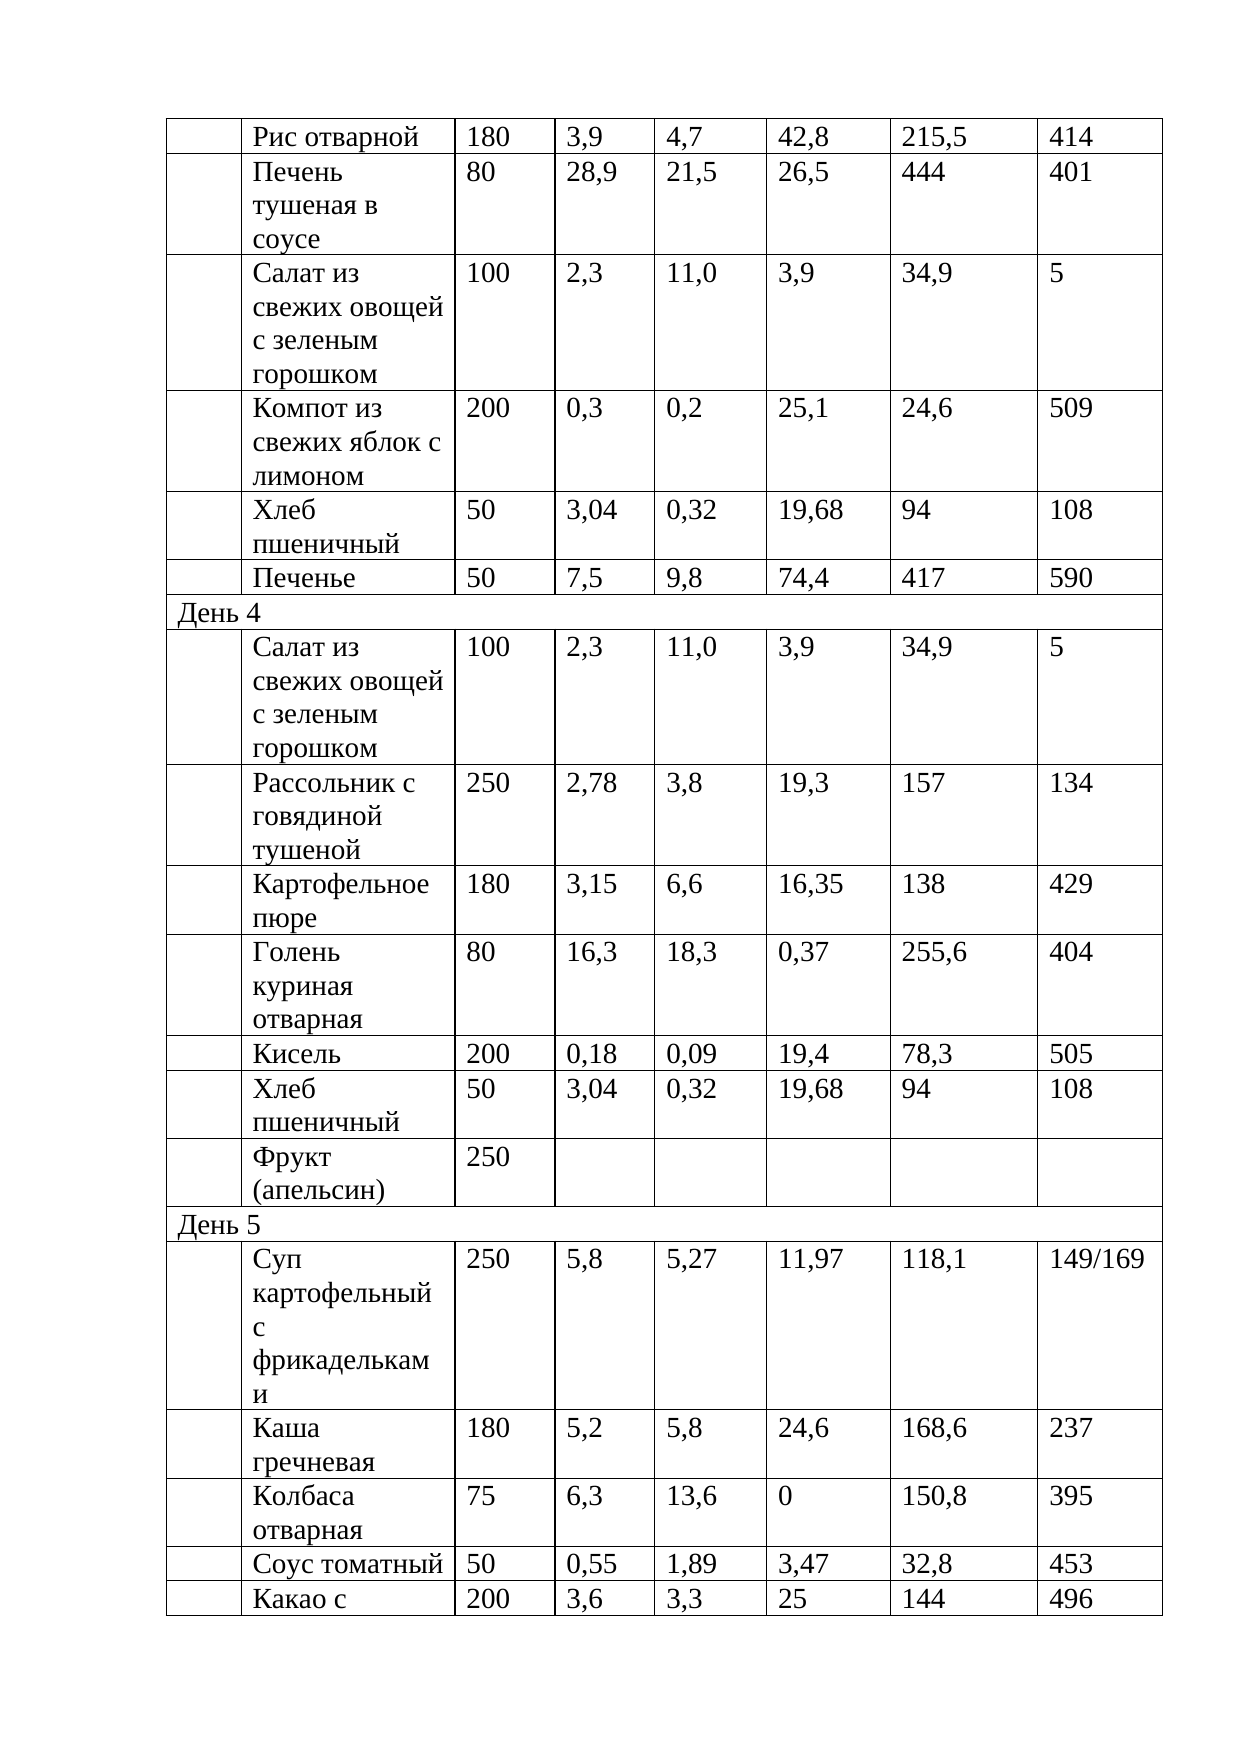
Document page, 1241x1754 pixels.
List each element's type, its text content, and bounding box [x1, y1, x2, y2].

table_cell 157 [891, 765, 1037, 865]
table_cell 50 [456, 1071, 554, 1138]
table_cell Салат из свежих овощей с зеленым горошком [242, 630, 454, 764]
table_cell Печенье [242, 560, 454, 594]
table_cell 19,68 [767, 1071, 890, 1138]
table_cell 453 [1038, 1547, 1162, 1580]
table_cell 590 [1038, 560, 1162, 594]
table_cell 496 [1038, 1581, 1162, 1615]
table_cell 26,5 [767, 154, 890, 254]
table_cell 509 [1038, 391, 1162, 491]
table_cell [167, 630, 241, 764]
table_cell 0,37 [767, 935, 890, 1035]
table_cell 108 [1038, 1071, 1162, 1138]
table_cell 24,6 [891, 391, 1037, 491]
table_cell 13,6 [655, 1479, 766, 1546]
table_cell 505 [1038, 1036, 1162, 1070]
table_cell 444 [891, 154, 1037, 254]
table_cell 94 [891, 492, 1037, 559]
table_cell 94 [891, 1071, 1037, 1138]
table_cell 5 [1038, 630, 1162, 764]
table_cell 180 [456, 866, 554, 933]
table_cell 417 [891, 560, 1037, 594]
table_cell 3,04 [556, 1071, 654, 1138]
table_cell 5,8 [655, 1410, 766, 1477]
table_cell [167, 1479, 241, 1546]
table_cell 138 [891, 866, 1037, 933]
table_cell 11,97 [767, 1242, 890, 1409]
table_cell 6,6 [655, 866, 766, 933]
table_cell 5,2 [556, 1410, 654, 1477]
table_cell 100 [456, 255, 554, 389]
table_cell [167, 1036, 241, 1070]
table_cell 134 [1038, 765, 1162, 865]
table_cell Соус томатный [242, 1547, 454, 1580]
table_cell 200 [456, 1036, 554, 1070]
table_cell 255,6 [891, 935, 1037, 1035]
table_cell 19,3 [767, 765, 890, 865]
table_cell 150,8 [891, 1479, 1037, 1546]
table_cell 80 [456, 935, 554, 1035]
table_cell [167, 119, 241, 153]
table_cell [556, 1139, 654, 1206]
table_cell 50 [456, 560, 554, 594]
table_cell 149/169 [1038, 1242, 1162, 1409]
table_cell 2,78 [556, 765, 654, 865]
table_cell 3,9 [556, 119, 654, 153]
table_cell 2,3 [556, 630, 654, 764]
table_cell [891, 1139, 1037, 1206]
table_cell 237 [1038, 1410, 1162, 1477]
table_cell 0,32 [655, 492, 766, 559]
table_cell День 5 [167, 1207, 1162, 1241]
table_cell 3,9 [767, 255, 890, 389]
table_cell Фрукт (апельсин) [242, 1139, 454, 1206]
table_cell Каша гречневая [242, 1410, 454, 1477]
table_cell 0,2 [655, 391, 766, 491]
table_cell Суп картофельный с фрикадельками [242, 1242, 454, 1409]
table_cell 19,4 [767, 1036, 890, 1070]
table_cell 401 [1038, 154, 1162, 254]
table_cell Кисель [242, 1036, 454, 1070]
table_cell 3,6 [556, 1581, 654, 1615]
table_cell Компот из свежих яблок с лимоном [242, 391, 454, 491]
table_cell 16,35 [767, 866, 890, 933]
table_cell 0,32 [655, 1071, 766, 1138]
table_cell 250 [456, 765, 554, 865]
table_cell [767, 1139, 890, 1206]
table_cell 0,09 [655, 1036, 766, 1070]
table_cell 3,8 [655, 765, 766, 865]
table_cell 180 [456, 1410, 554, 1477]
table_cell [167, 560, 241, 594]
table_cell 0,18 [556, 1036, 654, 1070]
table_cell 6,3 [556, 1479, 654, 1546]
table_cell 80 [456, 154, 554, 254]
table_cell 50 [456, 492, 554, 559]
table_cell 78,3 [891, 1036, 1037, 1070]
table_cell 21,5 [655, 154, 766, 254]
table_cell [167, 1139, 241, 1206]
table_cell 250 [456, 1139, 554, 1206]
table_cell [167, 765, 241, 865]
table_cell [167, 154, 241, 254]
table_cell 75 [456, 1479, 554, 1546]
table_cell 5 [1038, 255, 1162, 389]
table_cell 34,9 [891, 630, 1037, 764]
table_cell Картофельное пюре [242, 866, 454, 933]
table_cell 3,47 [767, 1547, 890, 1580]
table_cell 25,1 [767, 391, 890, 491]
table_cell 168,6 [891, 1410, 1037, 1477]
table_cell 16,3 [556, 935, 654, 1035]
table_cell Рассольник с говядиной тушеной [242, 765, 454, 865]
table_cell Хлеб пшеничный [242, 1071, 454, 1138]
table_cell 404 [1038, 935, 1162, 1035]
table_cell 32,8 [891, 1547, 1037, 1580]
table_cell 118,1 [891, 1242, 1037, 1409]
table_cell 74,4 [767, 560, 890, 594]
table_cell Колбаса отварная [242, 1479, 454, 1546]
table_cell [167, 1242, 241, 1409]
table_cell Салат из свежих овощей с зеленым горошком [242, 255, 454, 389]
table_cell Хлеб пшеничный [242, 492, 454, 559]
table_cell 25 [767, 1581, 890, 1615]
table_cell 5,8 [556, 1242, 654, 1409]
table_cell 19,68 [767, 492, 890, 559]
table_cell 215,5 [891, 119, 1037, 153]
table_cell [1038, 1139, 1162, 1206]
table_cell [167, 935, 241, 1035]
table_cell Голень куриная отварная [242, 935, 454, 1035]
table_cell 200 [456, 391, 554, 491]
table_cell 180 [456, 119, 554, 153]
table_cell [655, 1139, 766, 1206]
table_cell 414 [1038, 119, 1162, 153]
table_cell 2,3 [556, 255, 654, 389]
table_cell 100 [456, 630, 554, 764]
table_cell [167, 1071, 241, 1138]
table_cell 3,04 [556, 492, 654, 559]
table_cell 3,15 [556, 866, 654, 933]
table_cell [167, 255, 241, 389]
table_cell [167, 1410, 241, 1477]
table_cell 200 [456, 1581, 554, 1615]
table_cell 4,7 [655, 119, 766, 153]
table_cell 3,3 [655, 1581, 766, 1615]
table_cell 0 [767, 1479, 890, 1546]
table_cell 0,55 [556, 1547, 654, 1580]
table_cell 1,89 [655, 1547, 766, 1580]
table_cell Печень тушеная в соусе [242, 154, 454, 254]
table_cell Рис отварной [242, 119, 454, 153]
table_cell 395 [1038, 1479, 1162, 1546]
table_cell [167, 492, 241, 559]
table_cell 3,9 [767, 630, 890, 764]
table_cell 108 [1038, 492, 1162, 559]
table_cell [167, 1547, 241, 1580]
table_cell 250 [456, 1242, 554, 1409]
table_cell 429 [1038, 866, 1162, 933]
table_cell 0,3 [556, 391, 654, 491]
table_cell 34,9 [891, 255, 1037, 389]
table_cell [167, 1581, 241, 1615]
table_cell Какао с молоком [242, 1581, 454, 1615]
table_cell [167, 866, 241, 933]
table_cell 18,3 [655, 935, 766, 1035]
table_cell 5,27 [655, 1242, 766, 1409]
table_cell 11,0 [655, 630, 766, 764]
table_cell 50 [456, 1547, 554, 1580]
table_cell 42,8 [767, 119, 890, 153]
table_cell [167, 391, 241, 491]
table_cell 9,8 [655, 560, 766, 594]
table_cell 144 [891, 1581, 1037, 1615]
table_cell 28,9 [556, 154, 654, 254]
table_cell 24,6 [767, 1410, 890, 1477]
table_cell День 4 [167, 595, 1162, 628]
table_cell 7,5 [556, 560, 654, 594]
table_cell 11,0 [655, 255, 766, 389]
